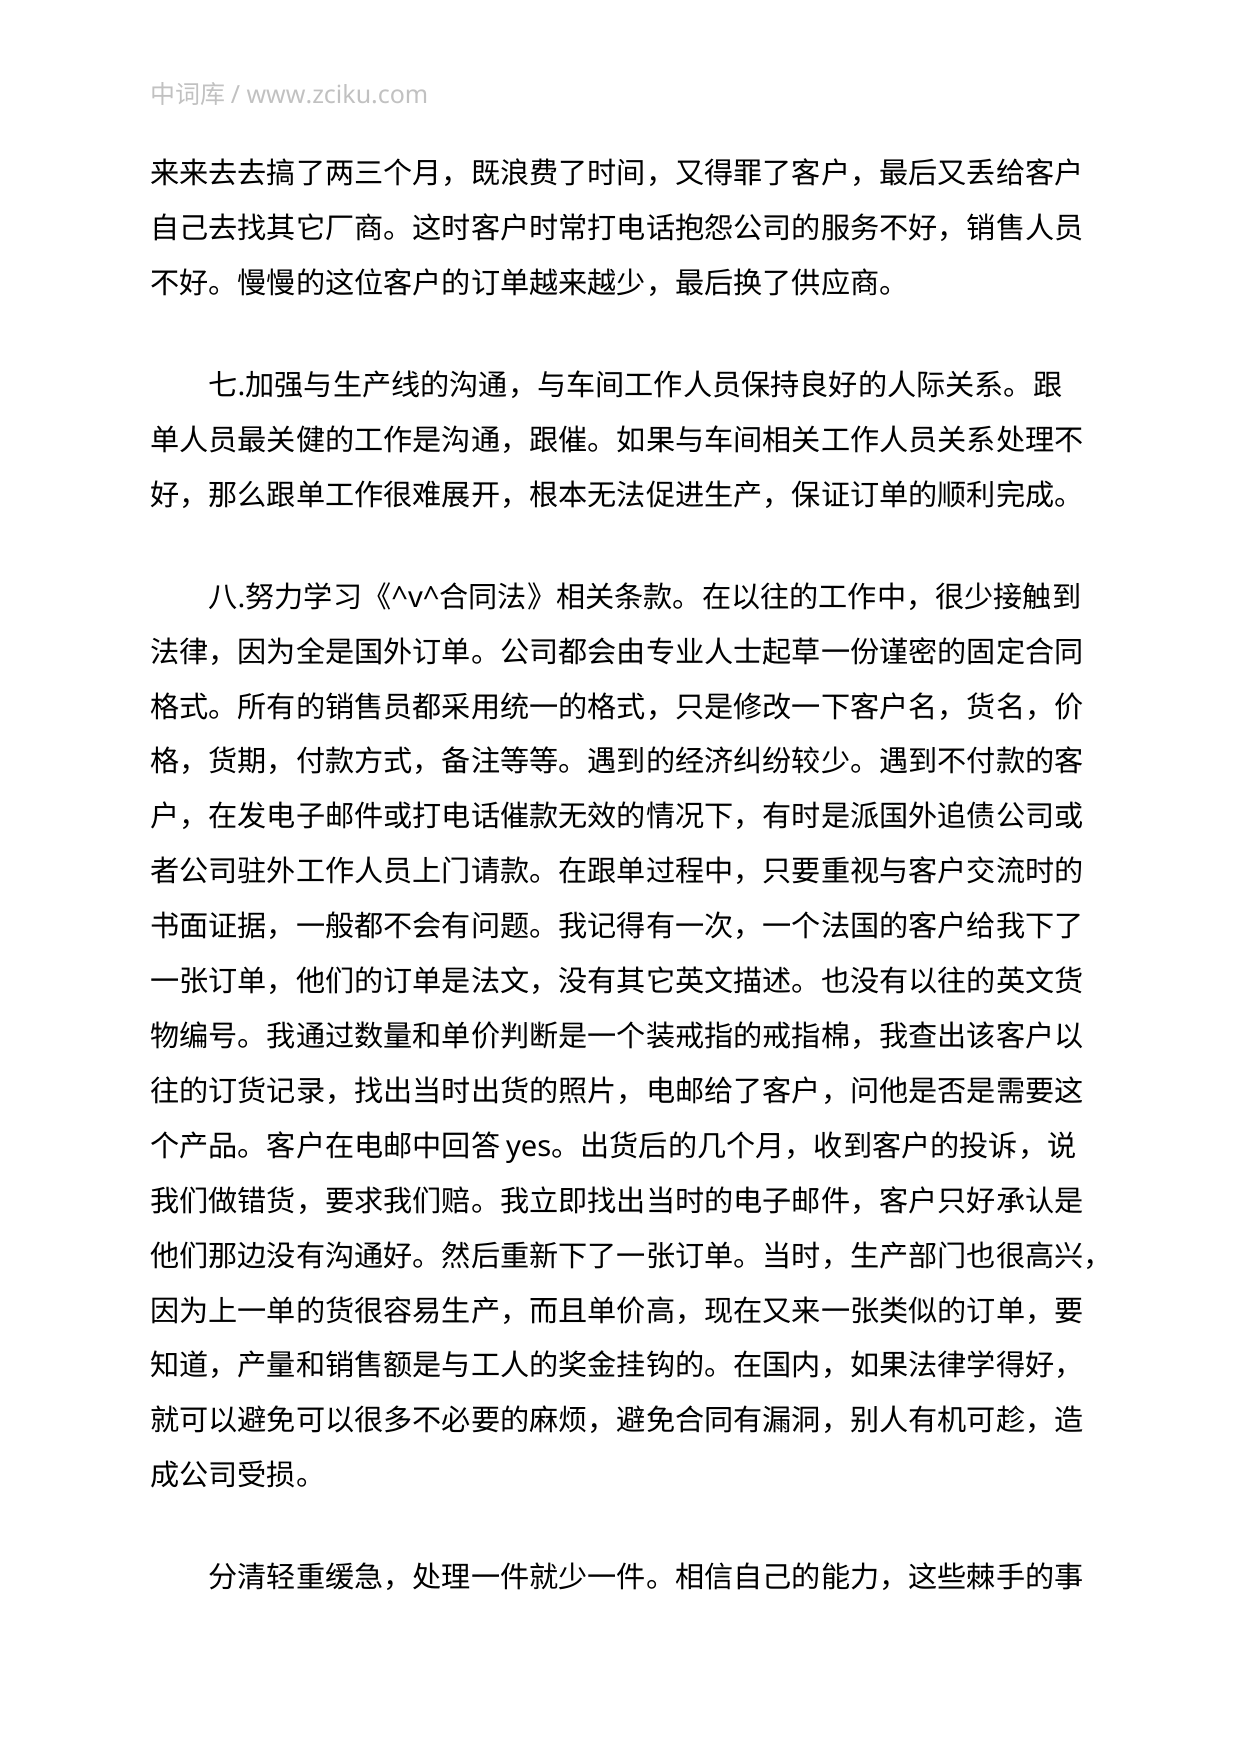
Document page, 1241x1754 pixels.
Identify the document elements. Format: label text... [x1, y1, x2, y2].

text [150, 1553, 1090, 1596]
text 八.努力学习《^v^合同法》相关条款。在以往的工作中，很少接触到法律，因为全是国外订单。公司都会由专业人士起草一份谨密的固定合同格式。所有的销售员都采用统一的格式，只是修改一下客户名，货名，价格，货期，付款方式，备注等等。遇到的经济纠纷较少。遇到不付款的客户，在发电子邮件或打电话催款无效的情况下，有时是派国外追债公司或者公司驻外工作人员上门请款。在跟单过程中，只要重视与客户交流时的书面证据，一般都不会有问题。我记得有一次，一个法国的客户给我下了一张订单，他们的订单是法文，没有其它英文描述。也没有以往的英文货物编号。我通过数量和单价判断是一个装戒指的戒指棉，我查出该客户以往的订货记录，找出当时出货的照片，电邮给了客户，问他是否是需要这个产品。客户在电邮中回答yes。出货后的几个月，收到客户的投诉，说我们做错货，要求我们赔。我立即找出当时的电子邮件，客户只好承认是他们那边没有沟通好。然后重新下了一张订单。当时，生产部门也很高兴，因为上一单的货很容易生产，而且单价高，现在又来一张类似的订单，要知道，产量和销售额是与工人的奖金挂钩的。在国内，如果法律学得好，就可以避免可以很多不必要的麻烦，避免合同有漏洞，别人有机可趁，造成公司受损。 [150, 573, 1090, 1494]
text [150, 150, 1090, 302]
text 七.加强与生产线的沟通，与车间工作人员保持良好的人际关系。跟单人员最关健的工作是沟通，跟催。如果与车间相关工作人员关系处理不好，那么跟单工作很难展开，根本无法促进生产，保证订单的顺利完成。 [150, 362, 1090, 514]
